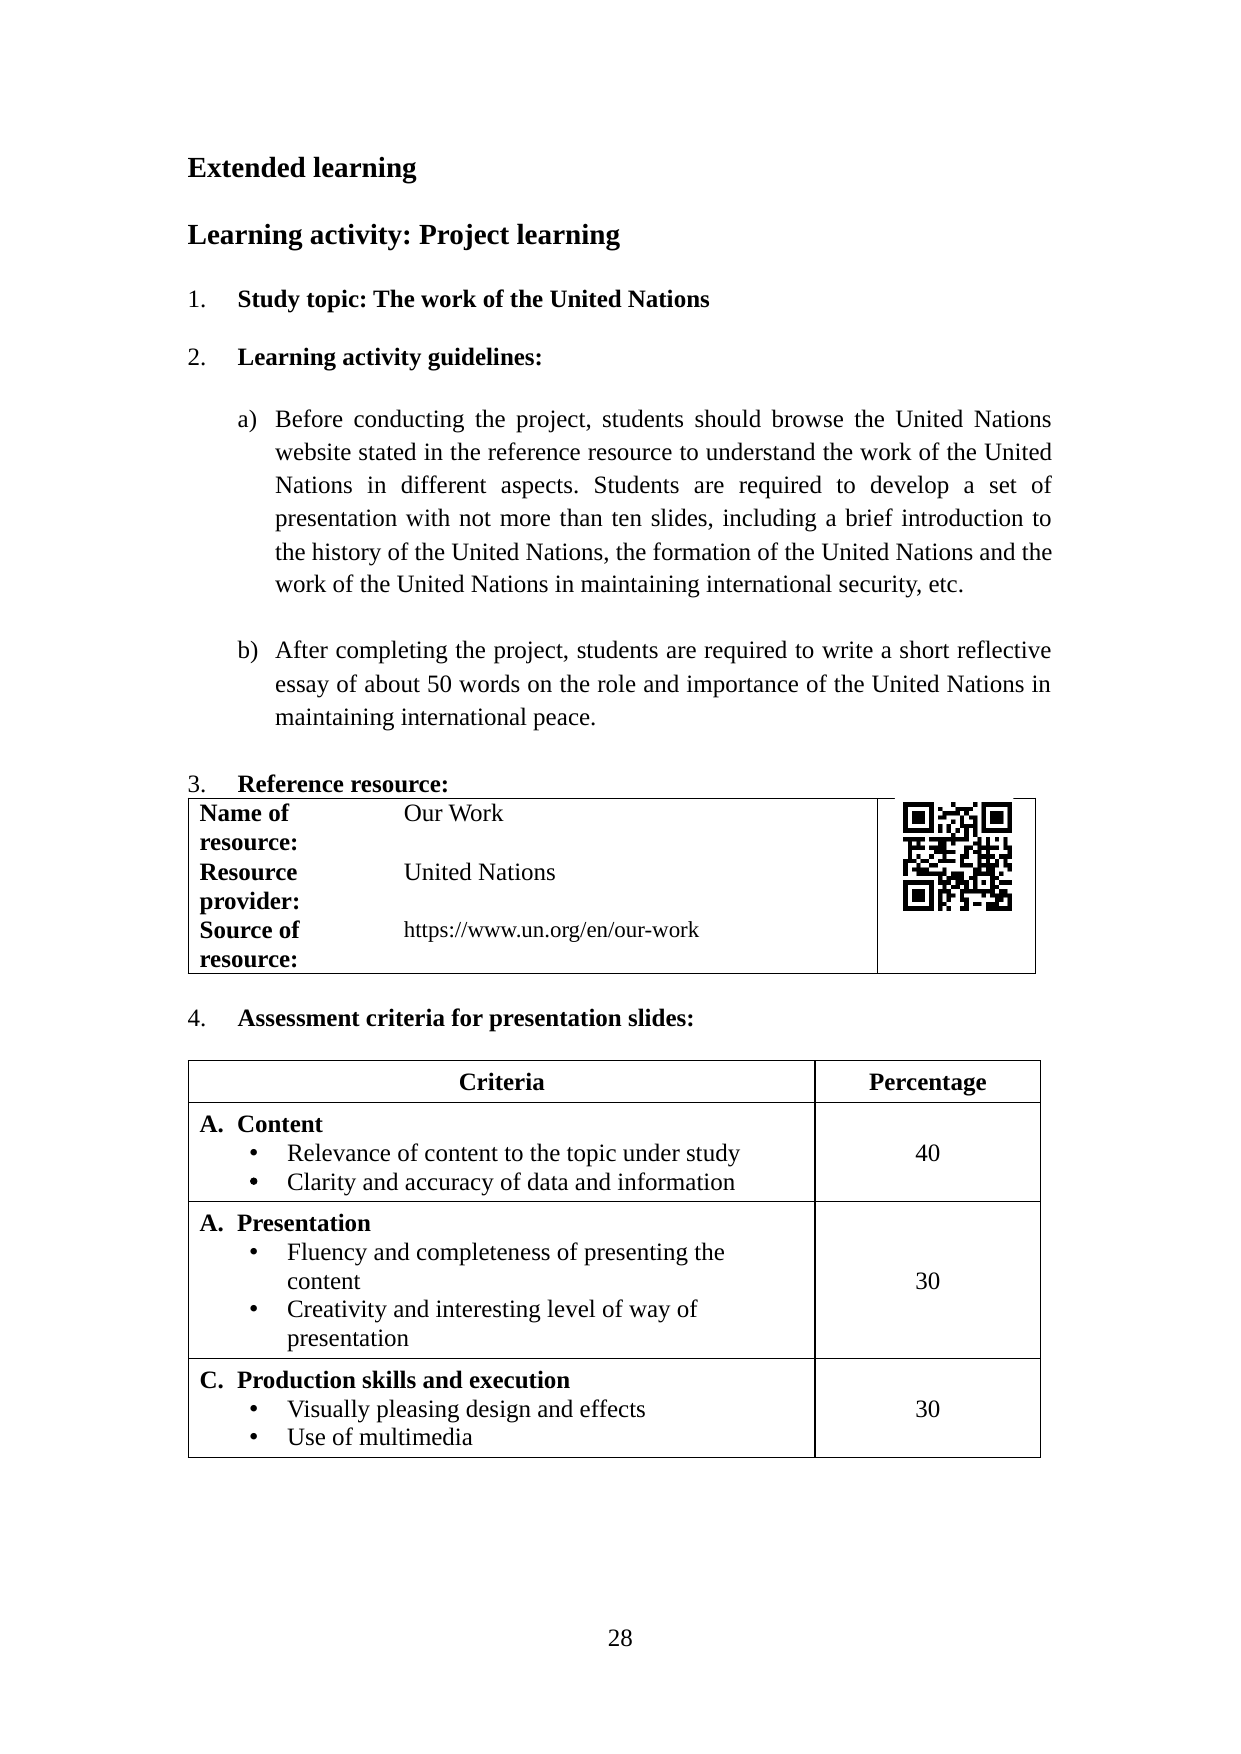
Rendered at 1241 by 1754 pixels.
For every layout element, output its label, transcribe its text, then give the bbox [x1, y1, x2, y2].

table_cell Content Relevance of content to the topic under study Clarity and accuracy of data and information [189, 1103, 814, 1201]
table_cell United Nations [393, 856, 877, 914]
text Extended learning [187, 150, 1053, 183]
list Before conducting the project, students should browse the United Nations website stated in the reference resource to understand the work of the United Nations in different aspects. Students are required to develop a set of presentation with not more than ten slides, including a brief introduction to the history of the United Nations, the formation of the United Nations and the work of the United Nations in maintaining international security, etc. [237, 404, 1053, 598]
text Learning activity: Project learning [187, 217, 1053, 251]
list Learning activity guidelines: [187, 342, 1053, 370]
list Assessment criteria for presentation slides: [187, 1003, 1053, 1032]
table_cell Resource provider: [189, 856, 392, 914]
table_header Name of resource: [189, 799, 392, 856]
table_header [878, 799, 1035, 973]
picture [894, 798, 1014, 915]
list Study topic: The work of the United Nations [187, 284, 1053, 313]
table_cell Source of resource: [189, 915, 392, 973]
table_cell Presentation Fluency and completeness of presenting the content Creativity and interesting level of way of presentation [189, 1202, 814, 1358]
table_cell https://www.un.org/en/our-work [393, 915, 877, 973]
list After completing the project, students are required to write a short reflective essay of about 50 words on the role and importance of the United Nations in maintaining international peace. [237, 636, 1053, 730]
table_header Percentage [816, 1061, 1040, 1102]
table_cell Production skills and execution Visually pleasing design and effects Use of multimedia [189, 1359, 814, 1457]
table_cell 30 [816, 1202, 1040, 1358]
table_cell 30 [816, 1359, 1040, 1457]
table_cell 40 [816, 1103, 1040, 1201]
table_header Our Work [393, 799, 877, 856]
list Reference resource: [187, 769, 1053, 797]
table_header Criteria [189, 1061, 814, 1102]
